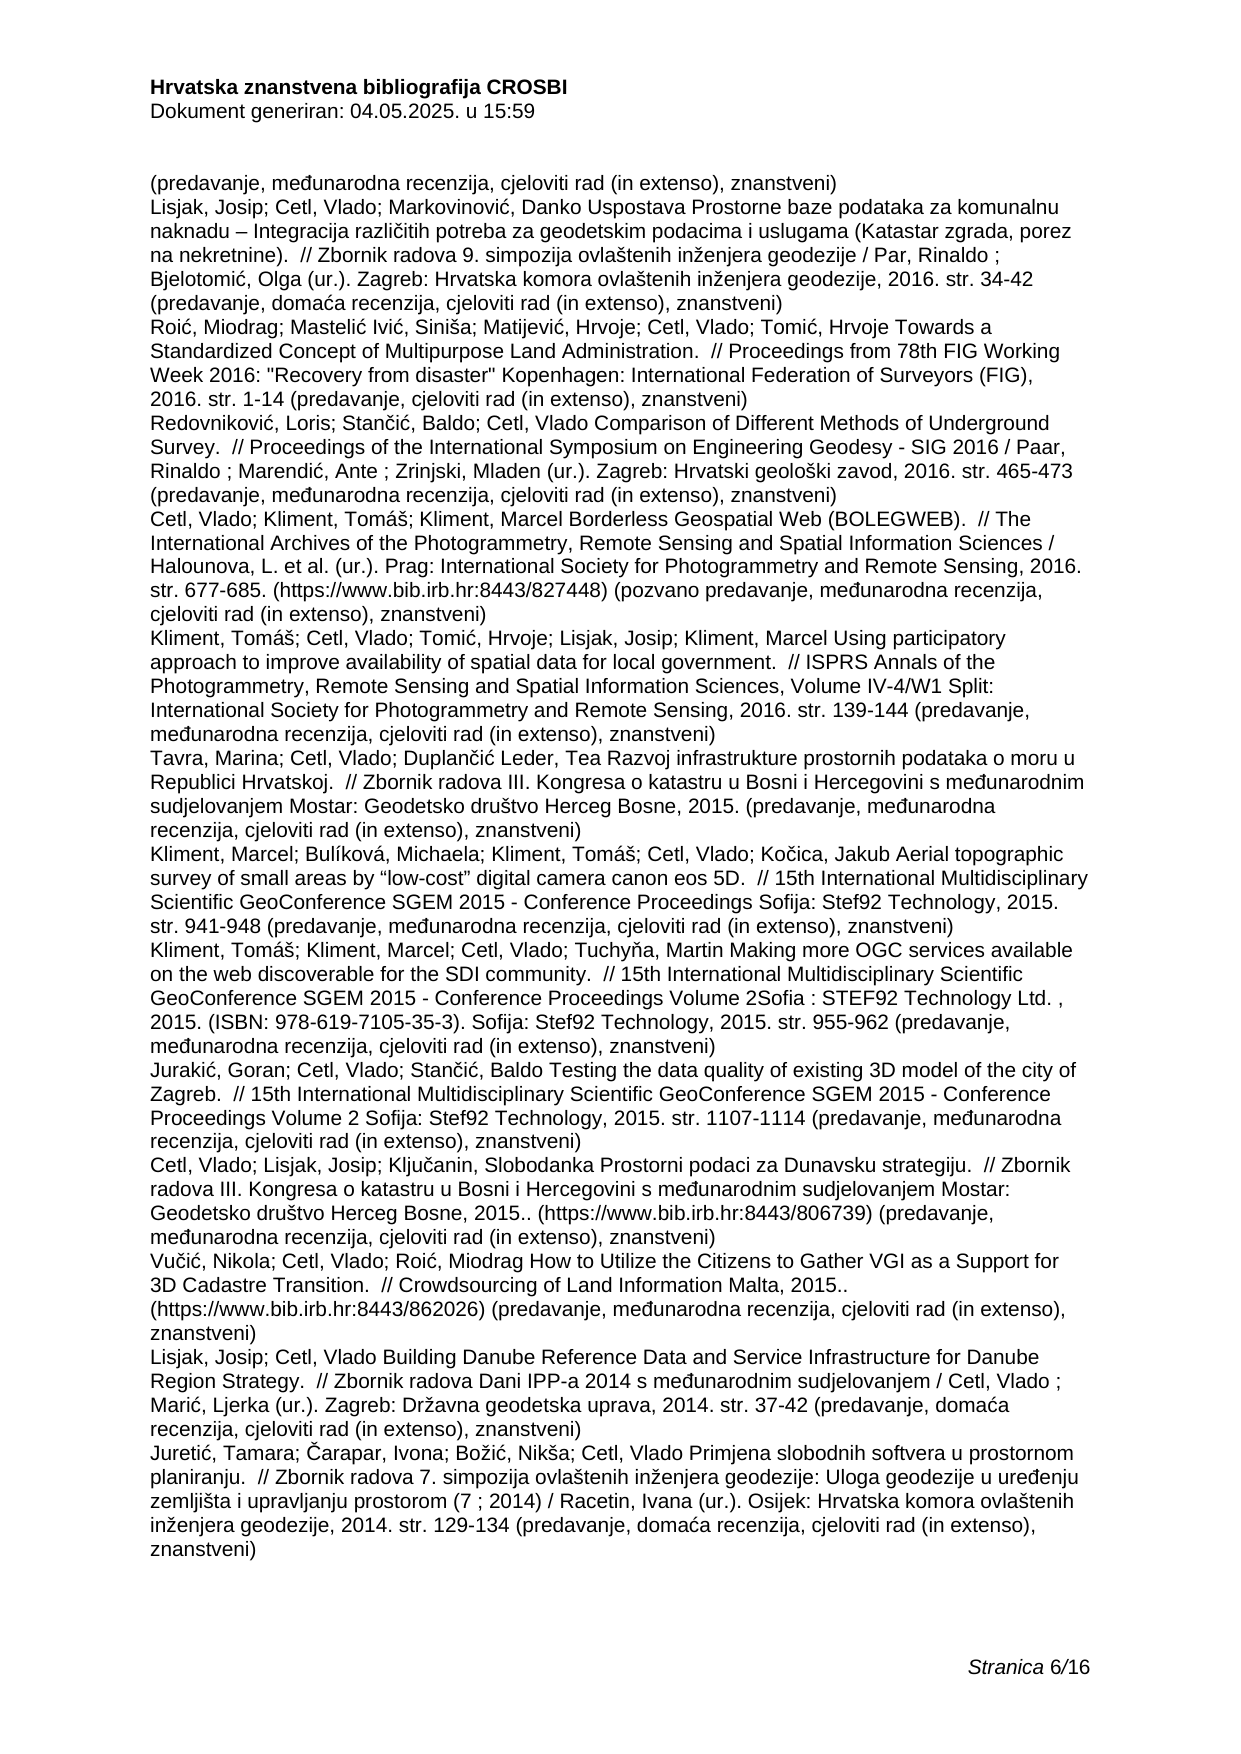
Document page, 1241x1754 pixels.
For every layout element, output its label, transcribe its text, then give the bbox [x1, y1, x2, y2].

text Roić, Miodrag; Mastelić Ivić, Siniša; Matijević, Hrvoje; Cetl, Vlado; Tomić, Hrvoje [150, 315, 1090, 411]
text Vučić, Nikola; Cetl, Vlado; Roić, Miodrag [150, 1249, 1090, 1345]
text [150, 171, 1090, 195]
text Kliment, Tomáš; Cetl, Vlado; Tomić, Hrvoje; Lisjak, Josip; Kliment, Marcel [150, 626, 1090, 746]
text Juretić, Tamara; Čarapar, Ivona; Božić, Nikša; Cetl, Vlado [150, 1441, 1090, 1561]
text Cetl, Vlado; Lisjak, Josip; Ključanin, Slobodanka [150, 1153, 1090, 1249]
text Kliment, Tomáš; Kliment, Marcel; Cetl, Vlado; Tuchyňa, Martin [150, 938, 1090, 1057]
text Lisjak, Josip; Cetl, Vlado; Markovinović, Danko [150, 195, 1090, 315]
text Kliment, Marcel; Bulíková, Michaela; Kliment, Tomáš; Cetl, Vlado; Kočica, Jakub [150, 842, 1090, 938]
text Tavra, Marina; Cetl, Vlado; Duplančić Leder, Tea [150, 746, 1090, 842]
text Cetl, Vlado; Kliment, Tomáš; Kliment, Marcel [150, 506, 1090, 626]
text Jurakić, Goran; Cetl, Vlado; Stančić, Baldo [150, 1057, 1090, 1153]
text Lisjak, Josip; Cetl, Vlado [150, 1345, 1090, 1441]
text Redovniković, Loris; Stančić, Baldo; Cetl, Vlado [150, 411, 1090, 506]
